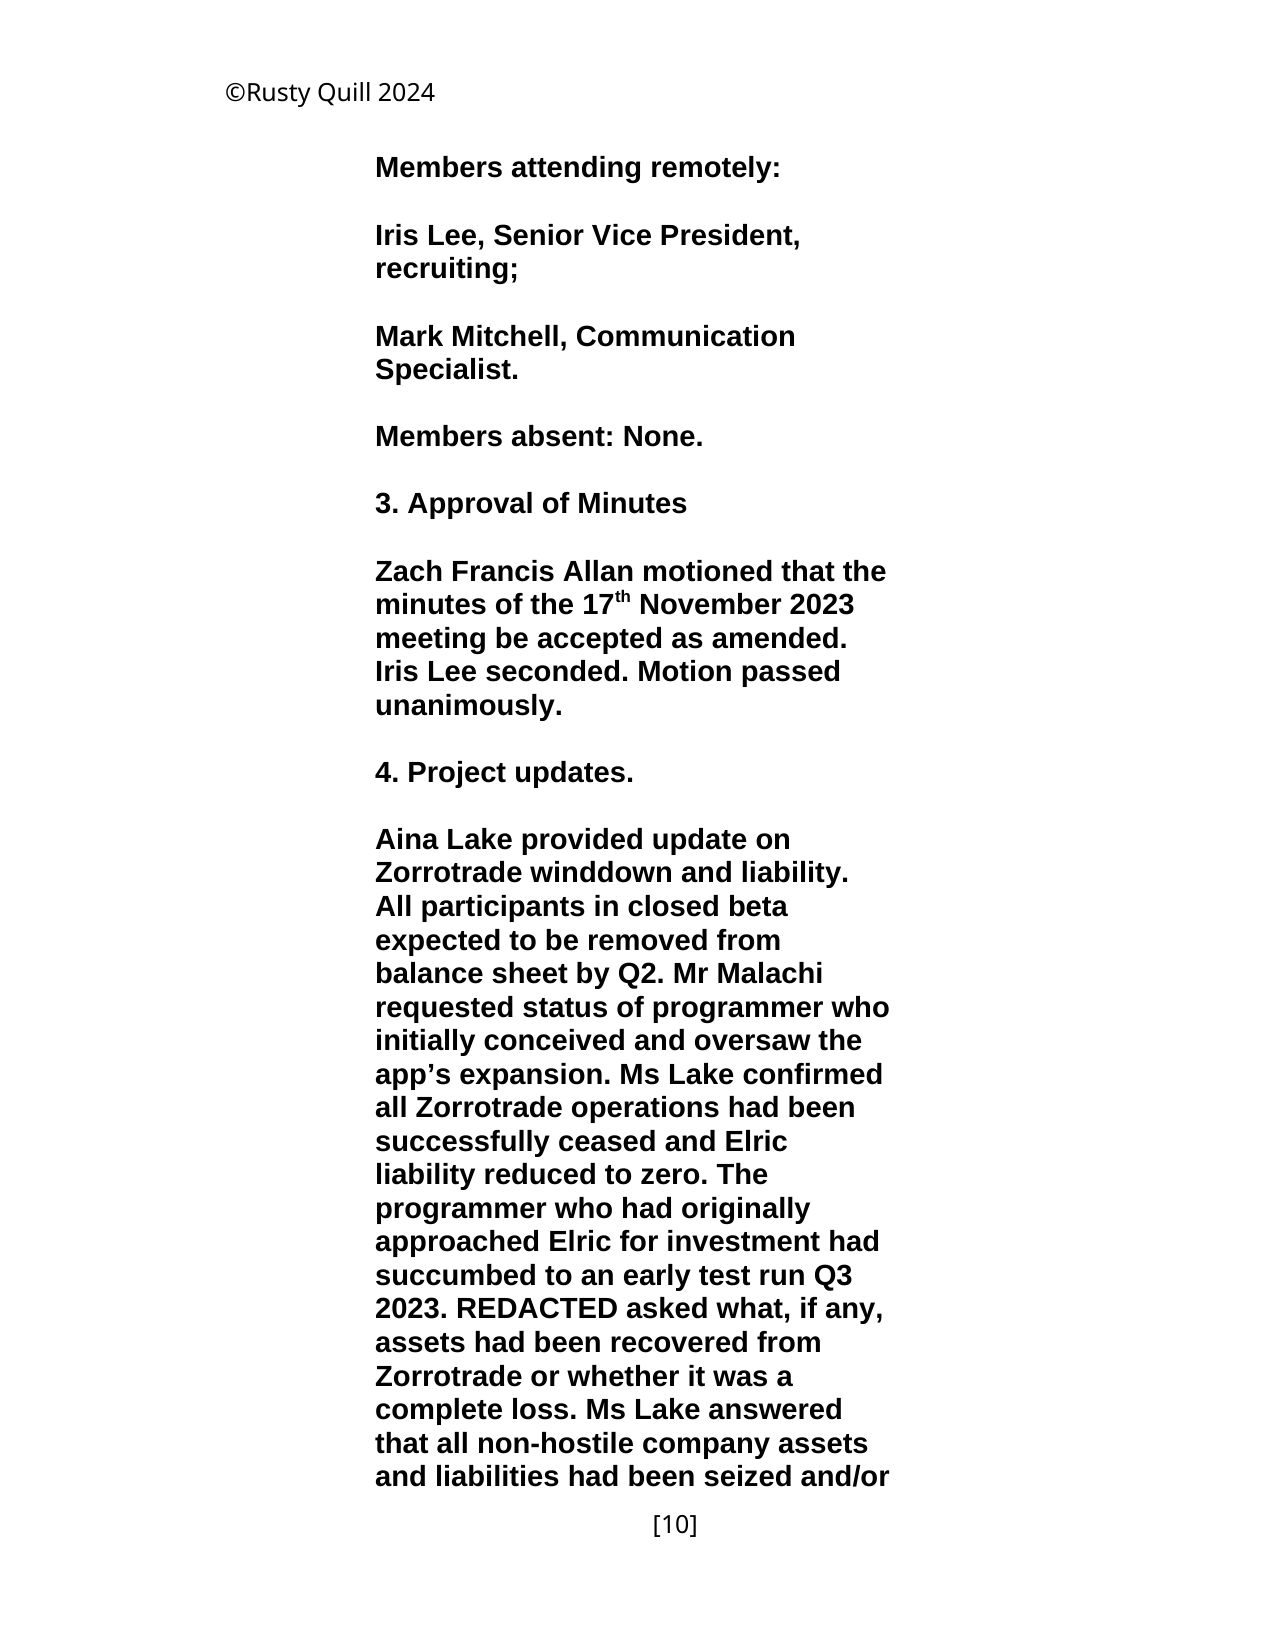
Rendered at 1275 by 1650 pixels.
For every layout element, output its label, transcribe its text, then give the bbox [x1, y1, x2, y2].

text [375, 553, 892, 1493]
text Mark Mitchell, Communication Specialist. Members absent: None. 3. Approval of Minutes [375, 319, 892, 520]
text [375, 150, 892, 218]
text Iris Lee, Senior Vice President, recruiting; [375, 218, 892, 319]
